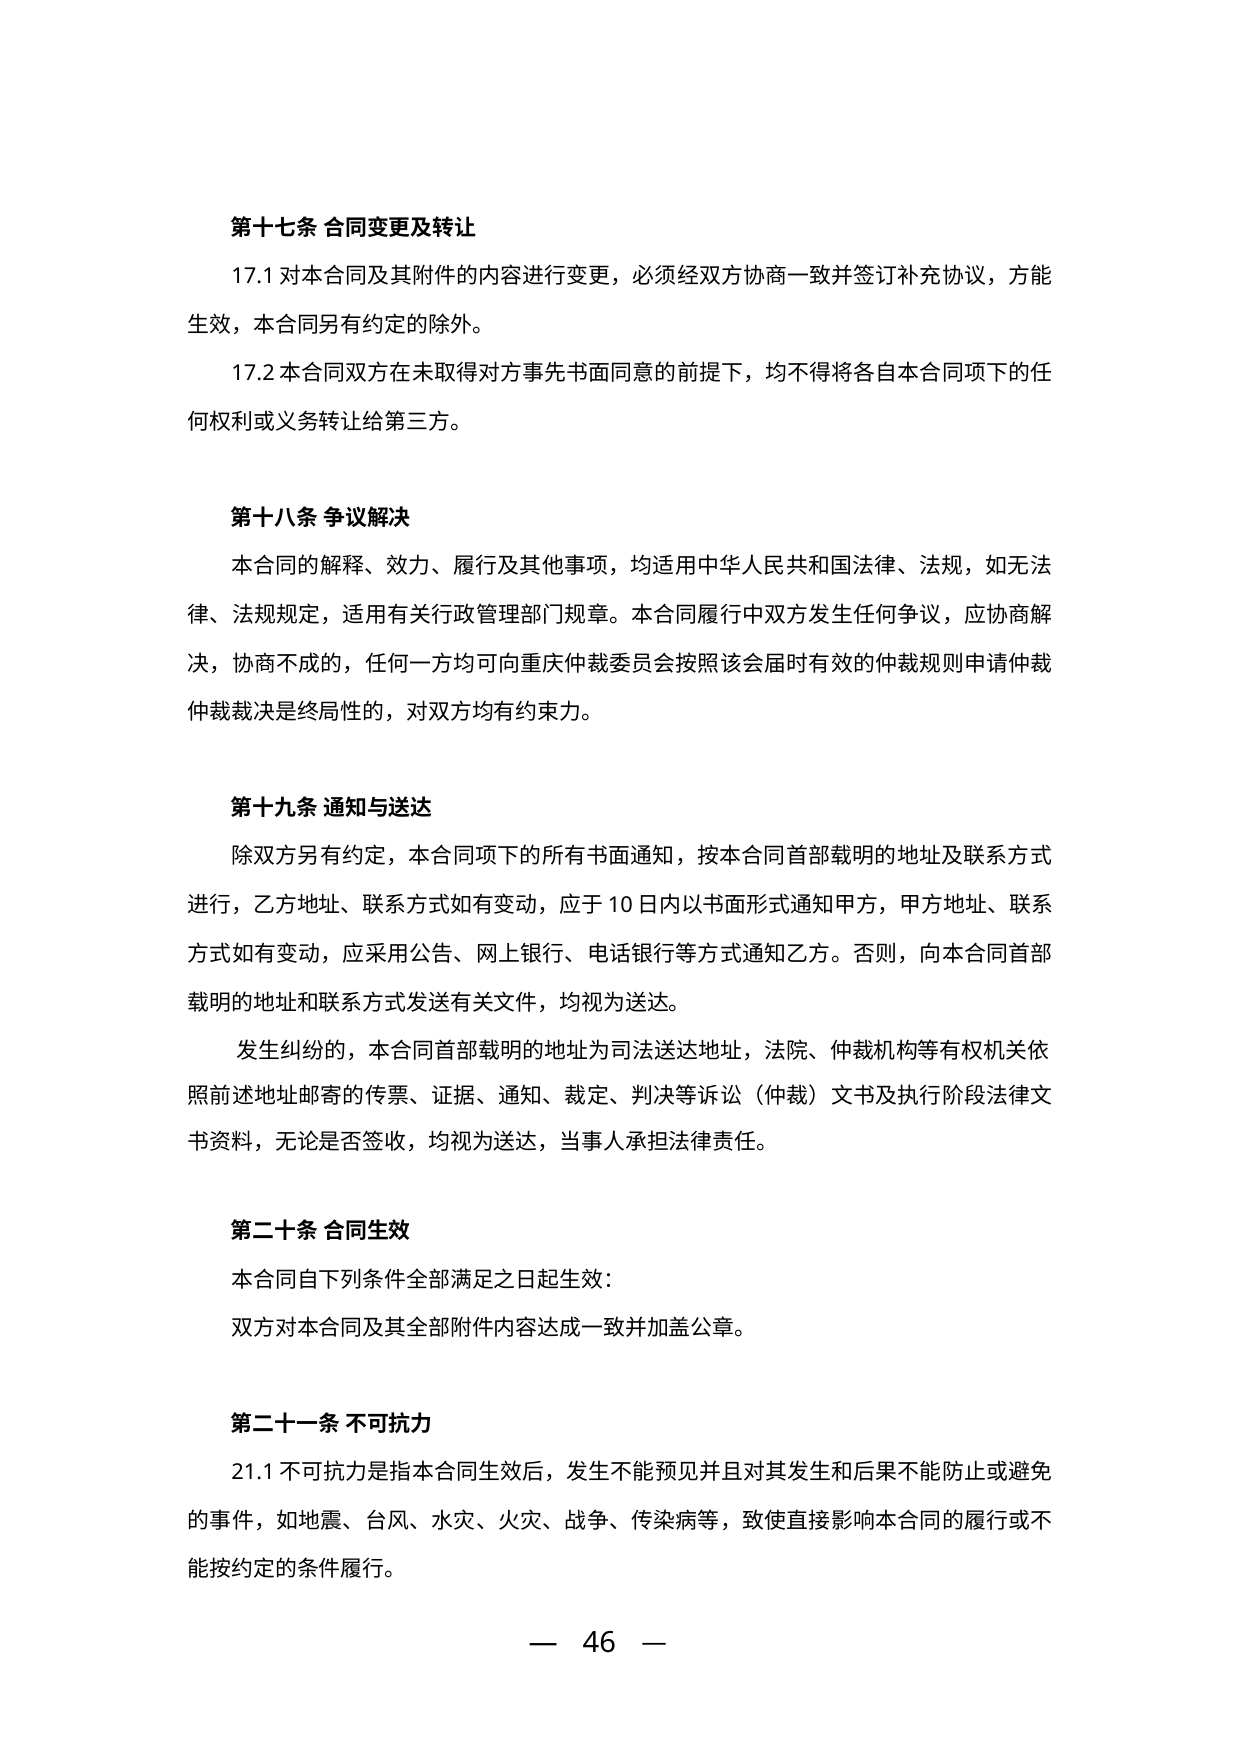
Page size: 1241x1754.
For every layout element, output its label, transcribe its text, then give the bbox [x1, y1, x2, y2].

text 第十九条 通知与送达 [187, 789, 1053, 822]
text 17.2本合同双方在未取得对方事先书面同意的前提下，均不得将各自本合同项下的任何权利或义务转让给第三方。 [187, 355, 1053, 436]
text 除双方另有约定，本合同项下的所有书面通知，按本合同首部载明的地址及联系方式进行，乙方地址、联系方式如有变动，应于10日内以书面形式通知甲方，甲方地址、联系方式如有变动，应采用公告、网上银行、电话银行等方式通知乙方。否则，向本合同首部载明的地址和联系方式发送有关文件，均视为送达。 [187, 838, 1053, 1017]
text 第二十一条 不可抗力 [187, 1405, 1053, 1438]
text 17.1对本合同及其附件的内容进行变更，必须经双方协商一致并签订补充协议，方能生效，本合同另有约定的除外。 [187, 258, 1053, 339]
text 双方对本合同及其全部附件内容达成一致并加盖公章。 [187, 1309, 1053, 1342]
text 第二十条 合同生效 [187, 1213, 1053, 1245]
text 发生纠纷的，本合同首部载明的地址为司法送达地址，法院、仲裁机构等有权机关依照前述地址邮寄的传票、证据、通知、裁定、判决等诉讼（仲裁）文书及执行阶段法律文书资料，无论是否签收，均视为送达，当事人承担法律责任。 [187, 1032, 1053, 1156]
text 本合同的解释、效力、履行及其他事项，均适用中华人民共和国法律、法规，如无法律、法规规定，适用有关行政管理部门规章。本合同履行中双方发生任何争议，应协商解决，协商不成的，任何一方均可向重庆仲裁委员会按照该会届时有效的仲裁规则申请仲裁，仲裁裁决是终局性的，对双方均有约束力。 [187, 548, 1053, 726]
text 第十八条 争议解决 [187, 499, 1053, 532]
text 21.1不可抗力是指本合同生效后，发生不能预见并且对其发生和后果不能防止或避免的事件，如地震、台风、水灾、火灾、战争、传染病等，致使直接影响本合同的履行或不能按约定的条件履行。 [187, 1453, 1053, 1583]
text 第十七条 合同变更及转让 [187, 209, 1053, 242]
text 本合同自下列条件全部满足之日起生效： [187, 1261, 1053, 1294]
